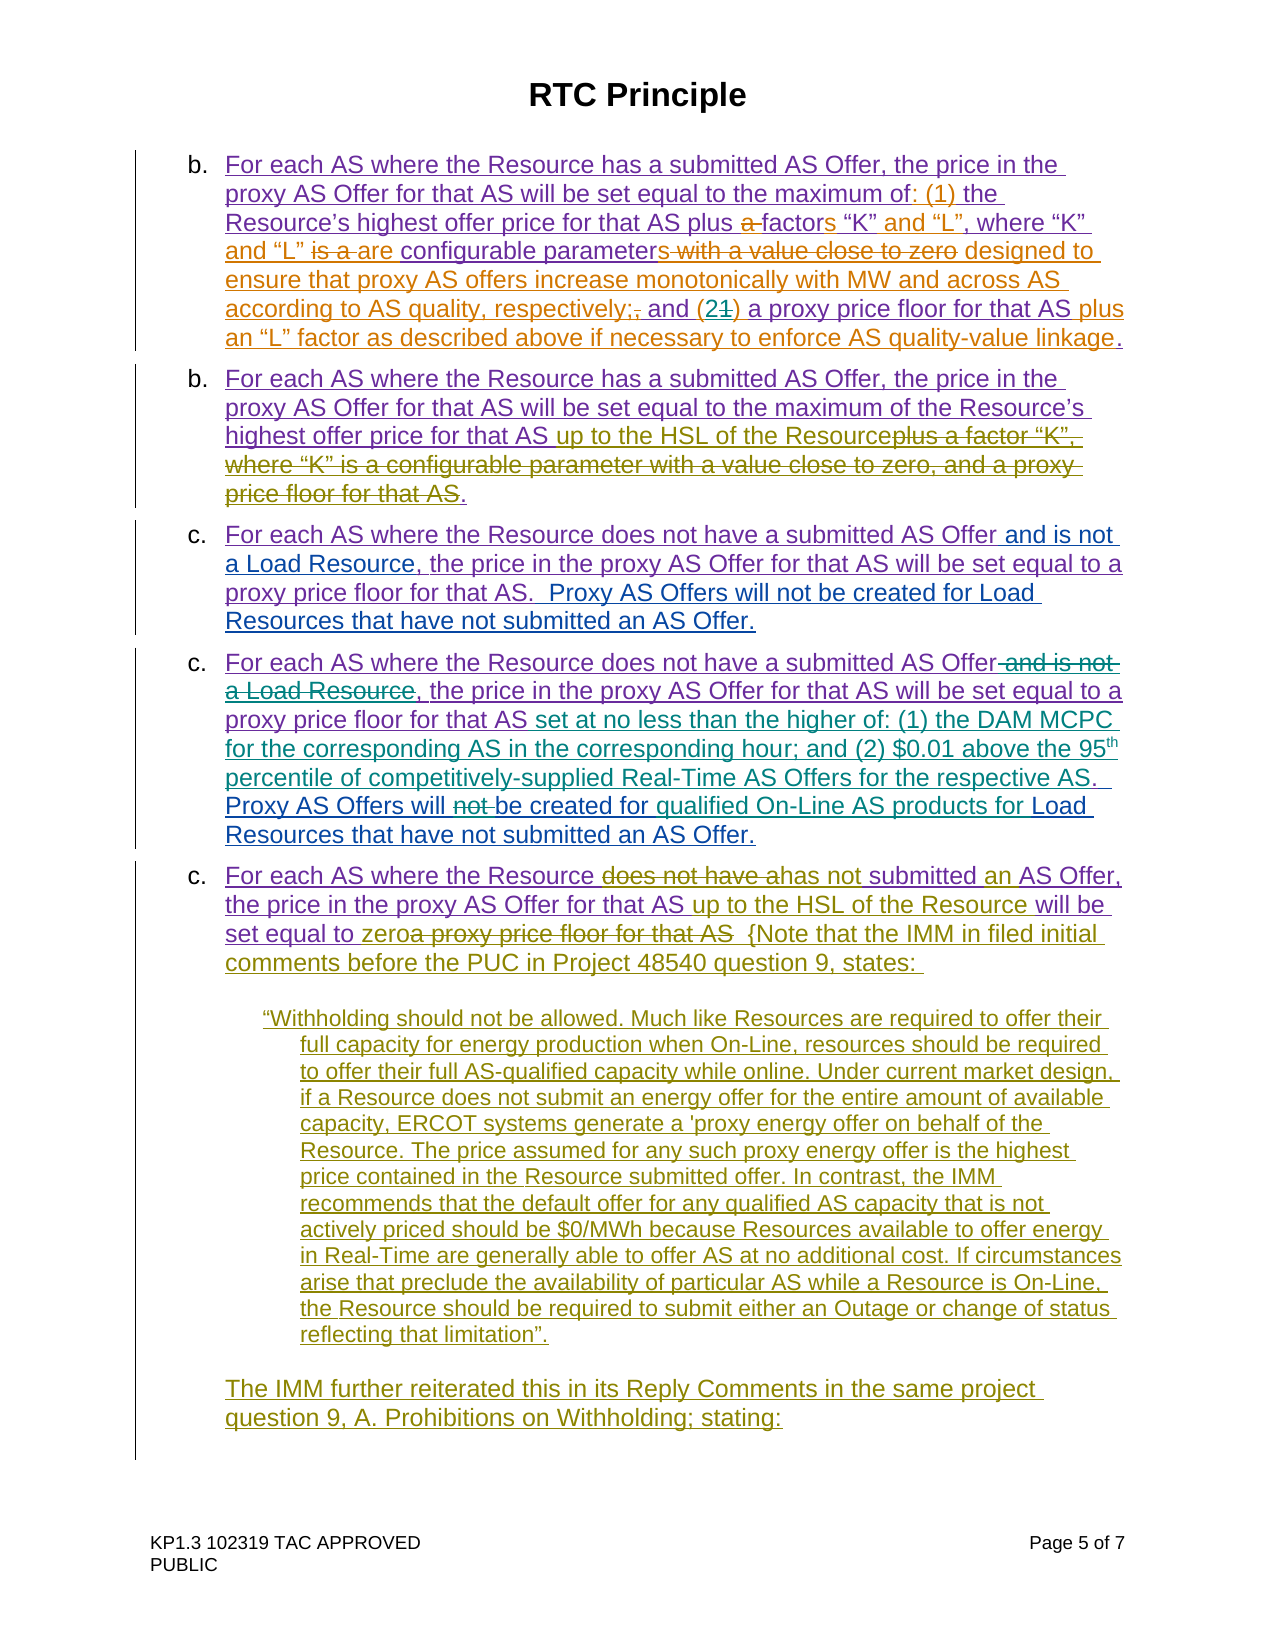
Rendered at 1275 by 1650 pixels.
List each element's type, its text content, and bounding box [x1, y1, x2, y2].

list b. [187, 150, 1125, 351]
list c. [187, 520, 1125, 635]
list b. [187, 364, 1125, 507]
list c. [187, 647, 1125, 849]
list c. [187, 861, 1125, 976]
